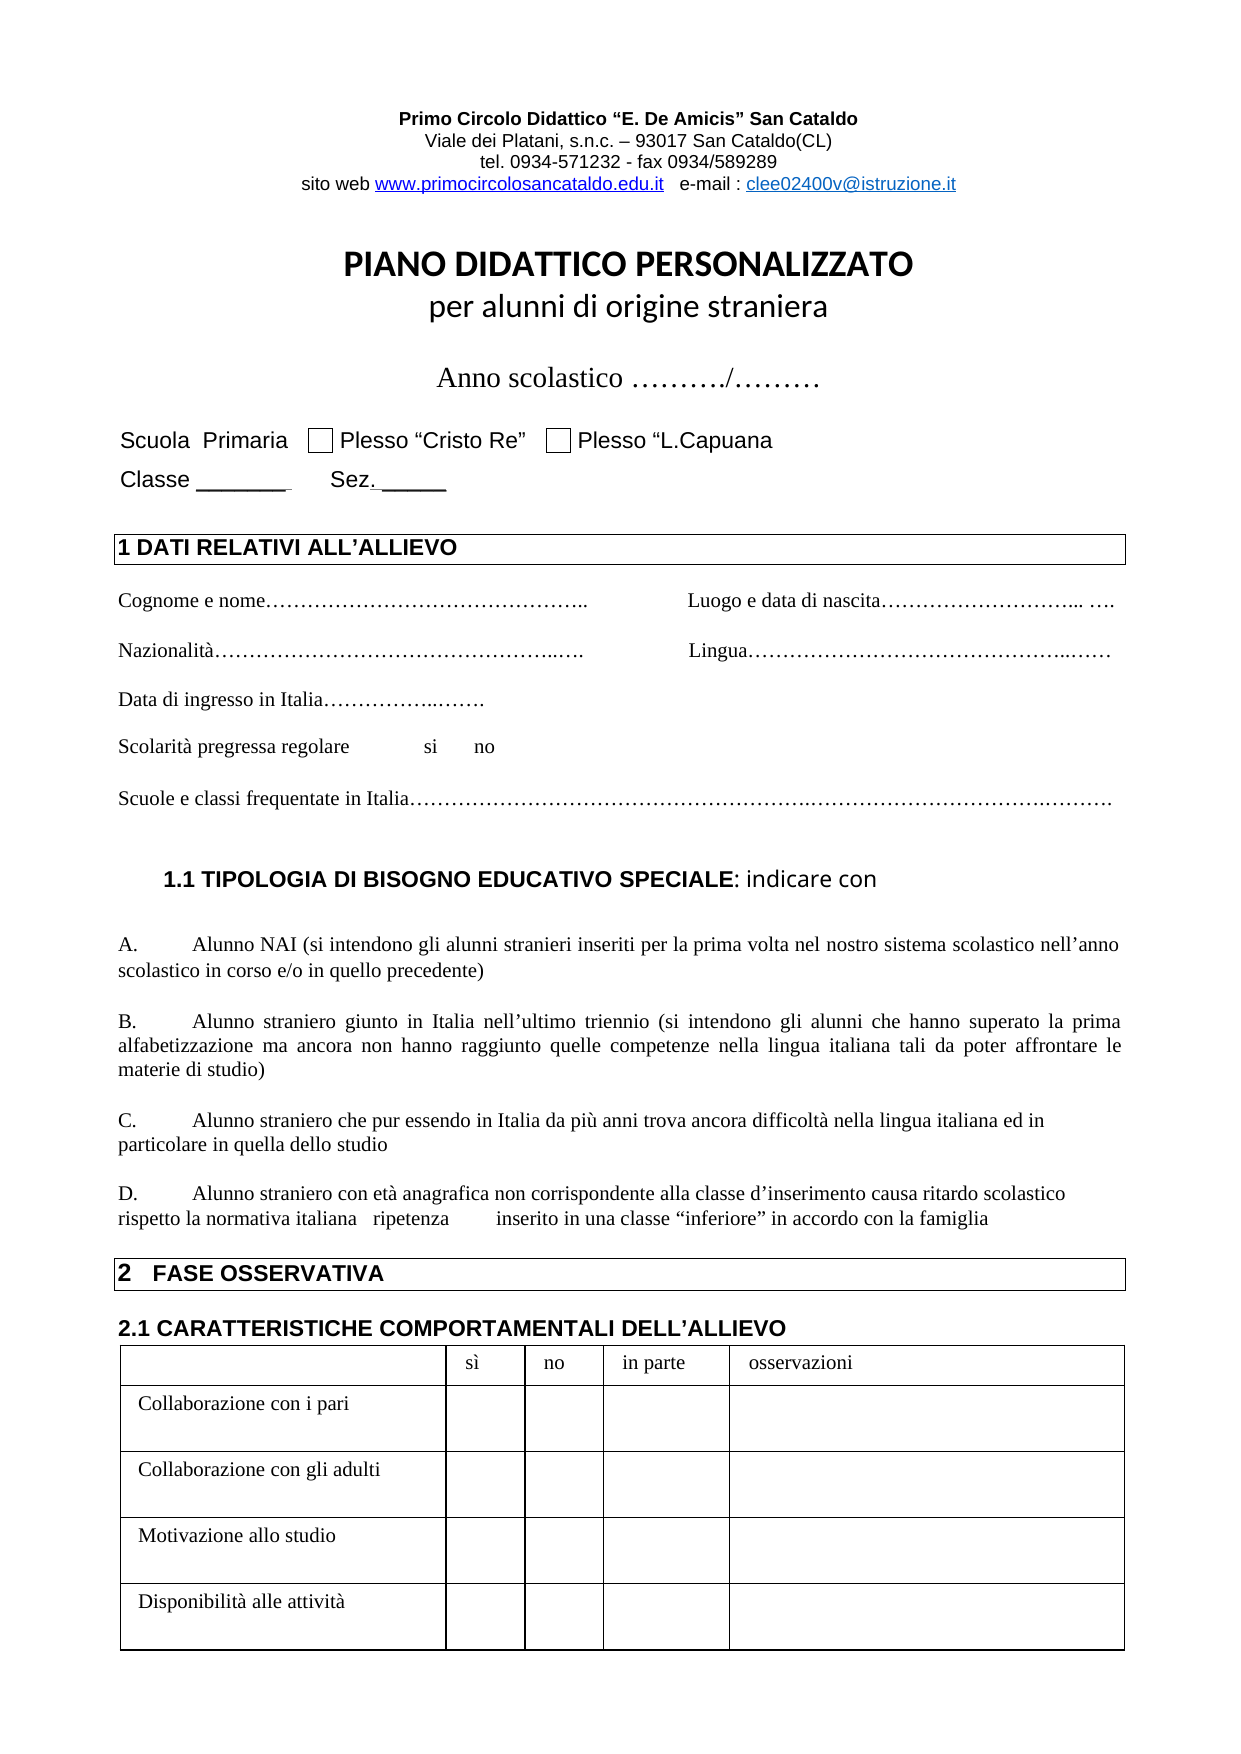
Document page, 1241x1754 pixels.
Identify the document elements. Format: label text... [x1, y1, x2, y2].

table_cell Collaborazione con gli adulti [121, 1452, 445, 1517]
table_header sì [447, 1346, 524, 1384]
list Alunno straniero giunto in Italia nell’ultimo triennio (si intendono gli alunni che hanno superato la prima alfabetizzazione ma ancora non hanno raggiunto quelle competenze nella lingua italiana tali da poter affrontare le materie di studio) [118, 1009, 1122, 1081]
table_cell [730, 1452, 1124, 1517]
text Scuole e classi frequentate in Italia………………………………………………….…………………………….………. [118, 786, 1211, 810]
table_cell [526, 1518, 603, 1583]
table_cell [526, 1452, 603, 1517]
text tel. 0934-571232 - fax 0934/589289 [46, 151, 1211, 172]
table_cell [604, 1386, 729, 1451]
table_cell [730, 1584, 1124, 1649]
text Nazionalità…………………………………………..…. Lingua………………………………………..…… [118, 638, 1211, 662]
table_cell [447, 1518, 524, 1583]
table_cell [730, 1386, 1124, 1451]
text Scolarità pregressa regolare si no [118, 734, 1211, 758]
table_cell [526, 1584, 603, 1649]
list Alunno NAI (si intendono gli alunni stranieri inseriti per la prima volta nel nostro sistema scolastico nell’anno scolastico in corso e/o in quello precedente) [118, 932, 1122, 982]
table_cell Collaborazione con i pari [121, 1386, 445, 1451]
list Alunno straniero con età anagrafica non corrispondente alla classe d’inserimento causa ritardo scolastico rispetto la normativa italiana ripetenza inserito in una classe “inferiore” in accordo con la famiglia [118, 1181, 1122, 1230]
text 1.1 TIPOLOGIA DI BISOGNO EDUCATIVO SPECIALE: indicare con [163, 863, 1211, 894]
text Anno scolastico ………./……… [46, 360, 1211, 393]
text sito web www.primocircolosancataldo.edu.it e-mail : clee02400v@istruzione.it [46, 172, 1211, 194]
table_cell [447, 1452, 524, 1517]
table_cell [604, 1584, 729, 1649]
table_cell [604, 1452, 729, 1517]
table_cell [730, 1518, 1124, 1583]
text Viale dei Platani, s.n.c. – 93017 San Cataldo(CL) [46, 129, 1211, 151]
text Cognome e nome……………………………………….. Luogo e data di nascita………………………... …. [118, 588, 1211, 612]
table_cell [604, 1518, 729, 1583]
text per alunni di origine straniera [46, 286, 1211, 326]
table_header no [526, 1346, 603, 1384]
table_cell [447, 1584, 524, 1649]
text Scuola Primaria Plesso “Cristo Re” Plesso “L.Capuana [120, 427, 1211, 453]
text PIANO DIDATTICO PERSONALIZZATO [46, 240, 1211, 286]
table_header [121, 1346, 445, 1384]
table_header in parte [604, 1346, 729, 1384]
list Alunno straniero che pur essendo in Italia da più anni trova ancora difficoltà nella lingua italiana ed in particolare in quella dello studio [118, 1107, 1123, 1156]
text Primo Circolo Didattico “E. De Amicis” San Cataldo [46, 108, 1211, 129]
text Classe _______ Sez. _____ [120, 466, 1211, 493]
table_cell [526, 1386, 603, 1451]
text Data di ingresso in Italia……………..……. [118, 687, 1211, 711]
subtitle CARATTERISTICHE COMPORTAMENTALI DELL’ALLIEVO [118, 1315, 1211, 1341]
table_cell [447, 1386, 524, 1451]
table_header osservazioni [730, 1346, 1124, 1384]
table_cell Motivazione allo studio [121, 1518, 445, 1583]
table_cell Disponibilità alle attività [121, 1584, 445, 1649]
